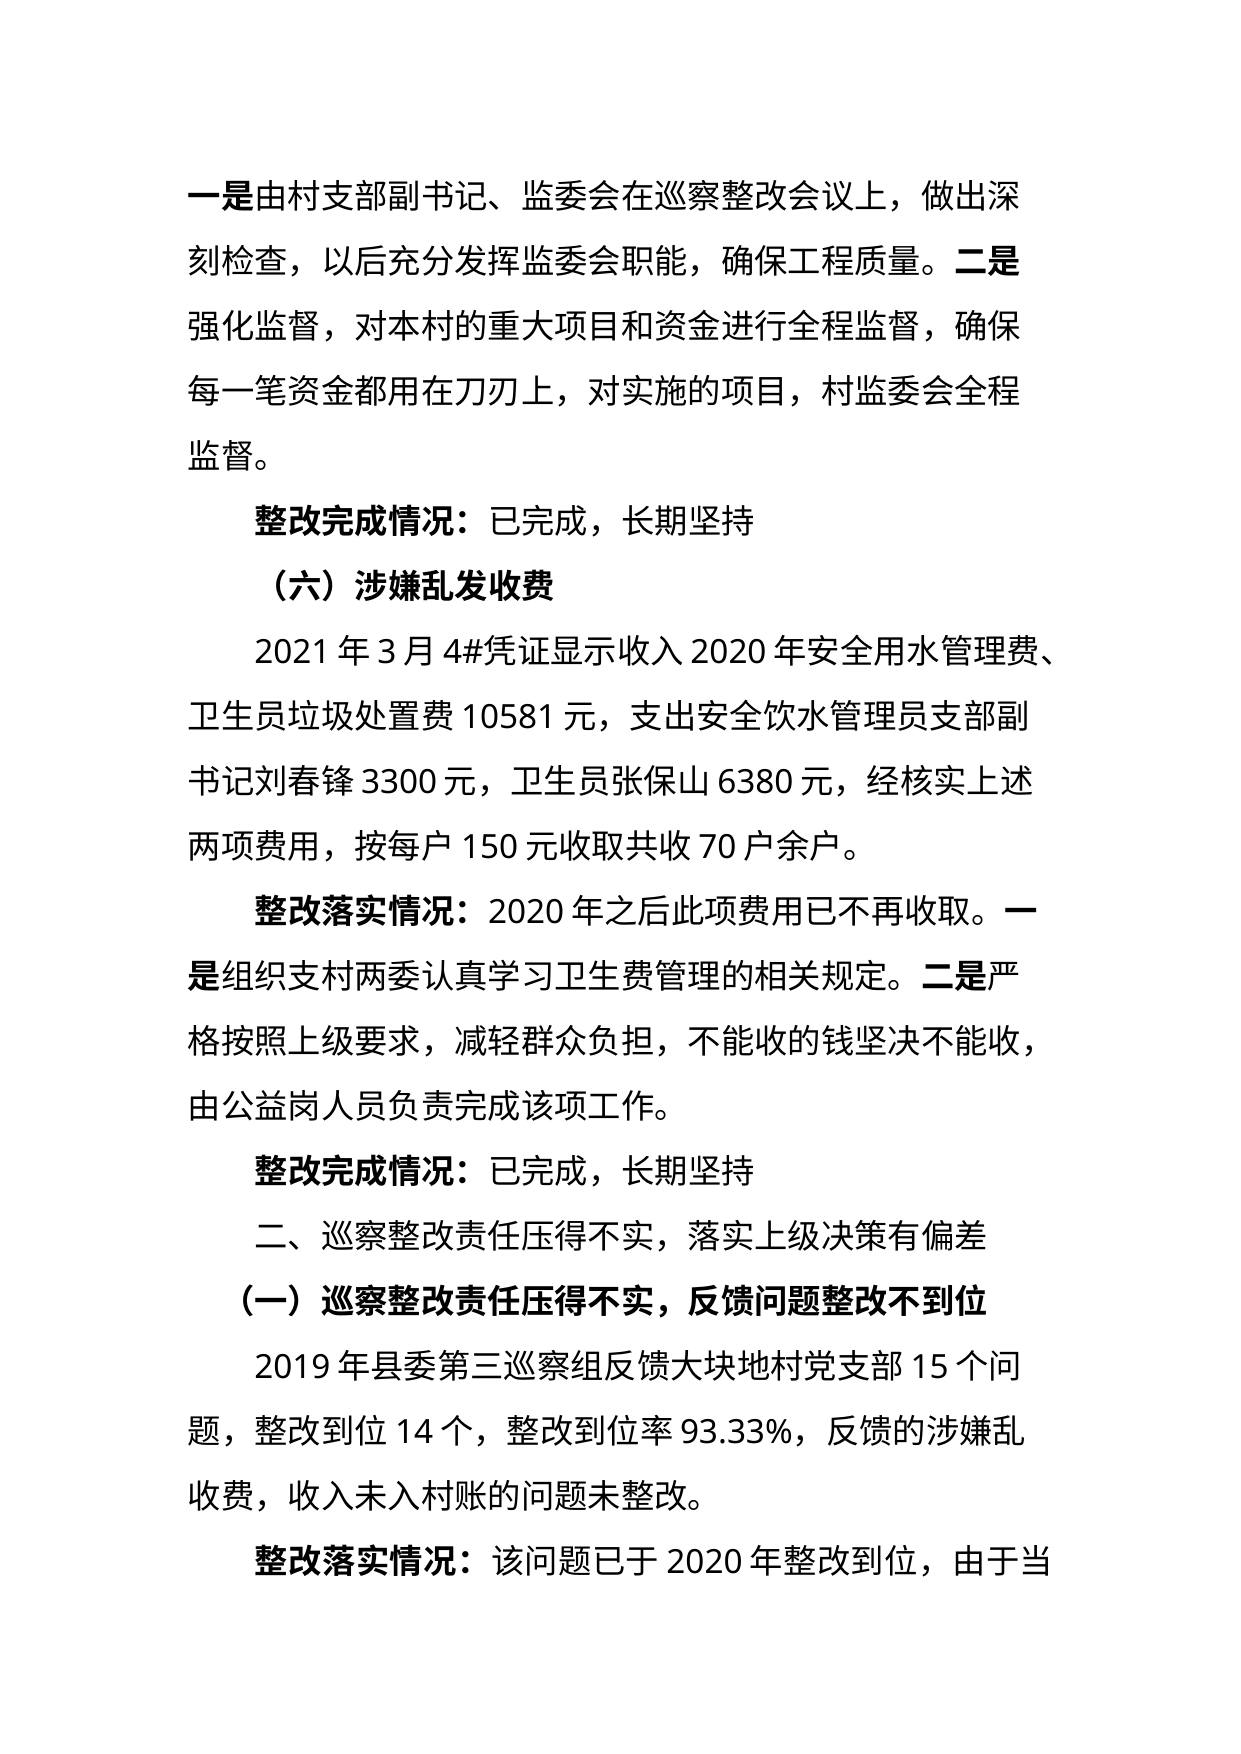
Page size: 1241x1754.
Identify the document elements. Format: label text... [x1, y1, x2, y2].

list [187, 1527, 1053, 1592]
text 2019年县委第三巡察组反馈大块地村党支部15个问题，整改到位 14个，整改到位率93.33%，反馈的涉嫌乱收费，收入未入村账的问题未整改。 [187, 1332, 1053, 1527]
list 2021年3月4#凭证显示收入2020年安全用水管理费、卫生员垃圾处置费10581元，支出安全饮水管理员支部副书记刘春锋3300元，卫生员张保山6380元，经核实上述两项费用，按每户150元收取共收70户余户。 [187, 617, 1053, 877]
list 整改完成情况：已完成，长期坚持 [187, 1137, 1053, 1202]
list 整改落实情况：2020年之后此项费用已不再收取。一是组织支村两委认真学习卫生费管理的相关规定。二是严格按照上级要求，减轻群众负担，不能收的钱坚决不能收，由公益岗人员负责完成该项工作。 [187, 877, 1053, 1137]
list （一）巡察整改责任压得不实，反馈问题整改不到位 [187, 1267, 1053, 1332]
list 二、巡察整改责任压得不实，落实上级决策有偏差 [187, 1202, 1053, 1267]
list 整改完成情况：已完成，长期坚持 [187, 487, 1053, 552]
list 一是由村支部副书记、监委会在巡察整改会议上，做出深刻检查，以后充分发挥监委会职能，确保工程质量。二是强化监督，对本村的重大项目和资金进行全程监督，确保每一笔资金都用在刀刃上，对实施的项目，村监委会全程监督。 [187, 162, 1053, 487]
list （六）涉嫌乱发收费 [187, 552, 1053, 617]
